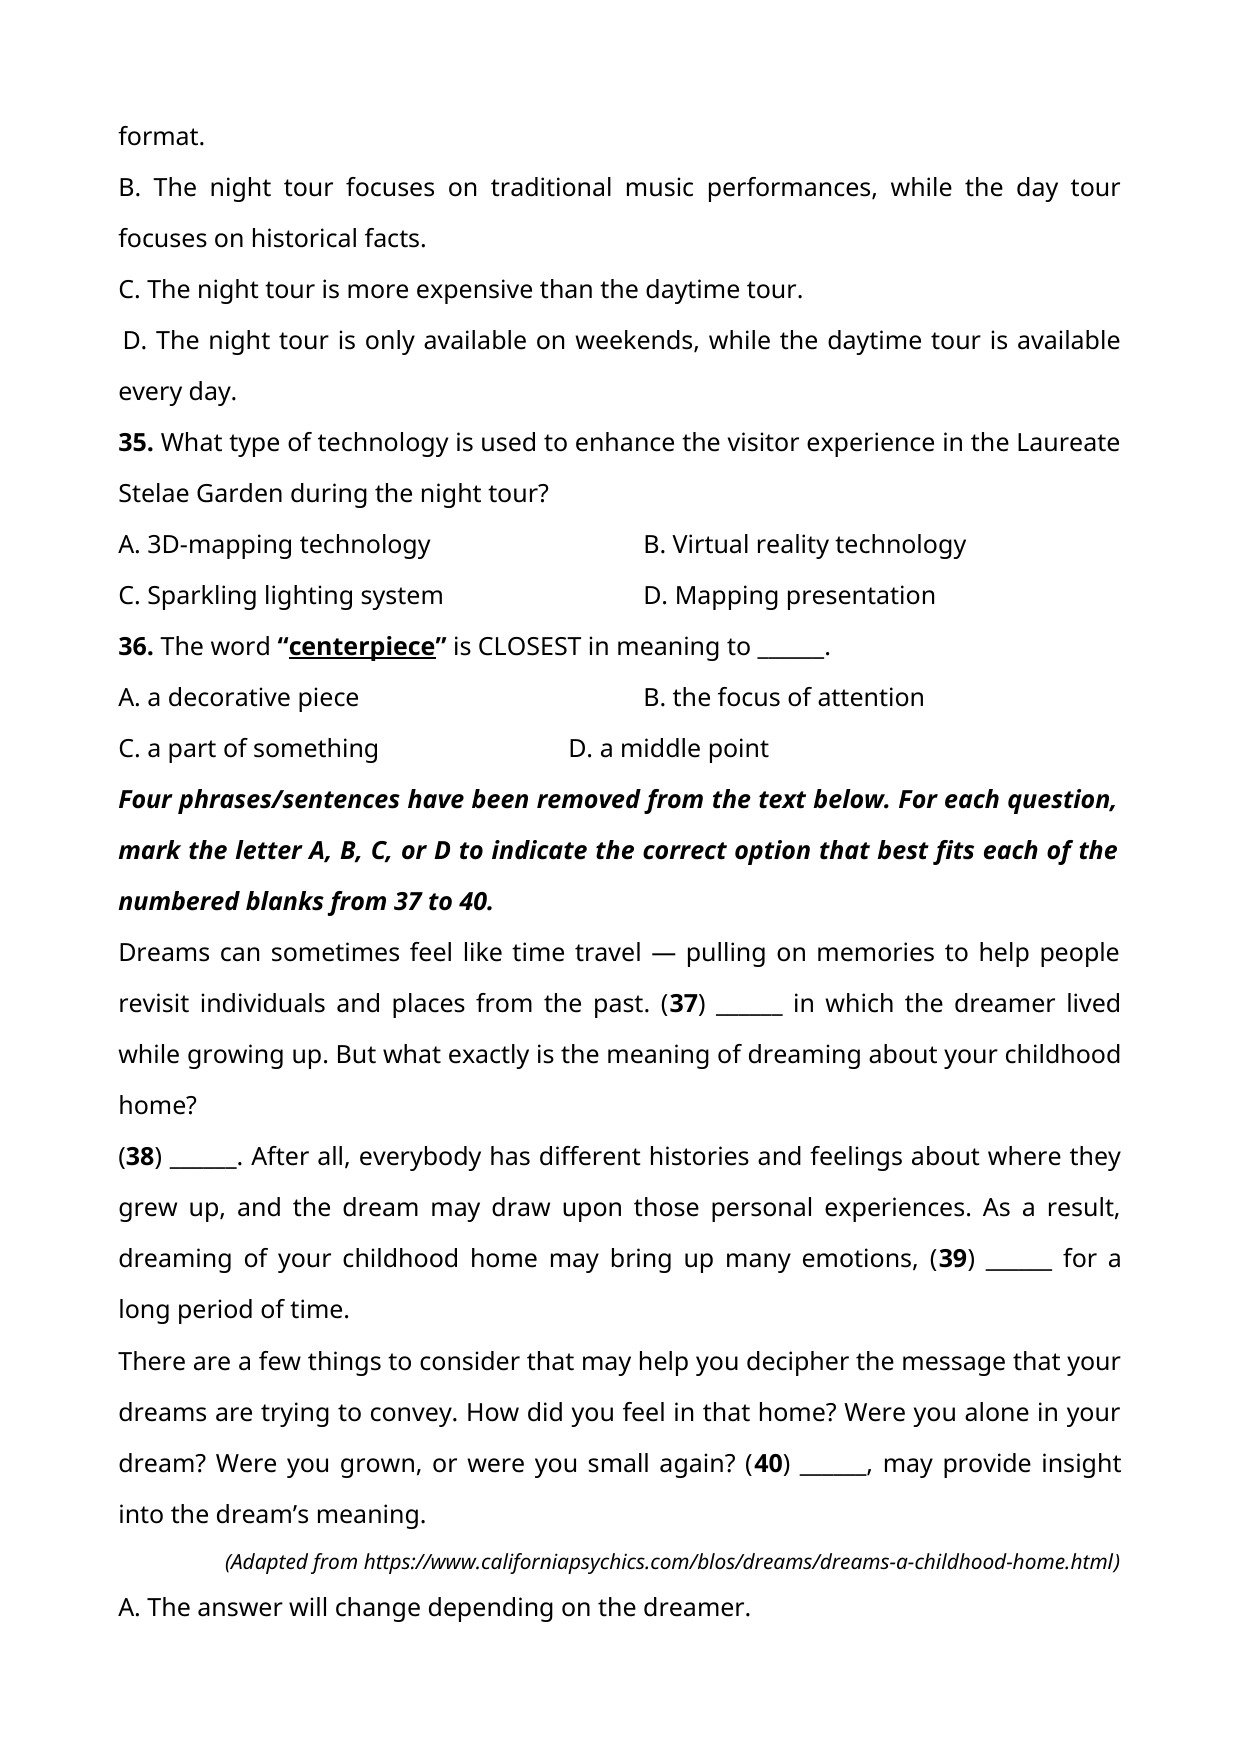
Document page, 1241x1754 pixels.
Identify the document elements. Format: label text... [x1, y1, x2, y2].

text D. The night tour is only available on weekends, while the daytime tour is available every day. [118, 322, 1122, 407]
text (38) ______. After all, everybody has different histories and feelings about where they grew up, and the dream may draw upon those personal experiences. As a result, dreaming of your childhood home may bring up many emotions, (39) ______ for a long period of time. [118, 1139, 1122, 1326]
text A. The answer will change depending on the dreamer. [118, 1590, 1122, 1624]
text Four phrases/sentences have been removed from the text below. For each question, mark the letter A, B, C, or D to indicate the correct option that best fits each of the numbered blanks from 37 to 40. [118, 782, 1122, 918]
text C. Sparkling lighting system D. Mapping presentation [118, 577, 1122, 612]
text There are a few things to consider that may help you decipher the message that your dreams are trying to convey. How did you feel in that home? Were you alone in your dream? Were you grown, or were you small again? (40) ______, may provide insight into the dream’s meaning. [118, 1343, 1122, 1530]
text C. a part of something D. a middle point [118, 731, 1122, 765]
text Dreams can sometimes feel like time travel — pulling on memories to help people revisit individuals and places from the past. (37) ______ in which the dreamer lived while growing up. But what exactly is the meaning of dreaming about your childhood home? [118, 935, 1122, 1122]
text A. a decorative piece B. the focus of attention [118, 679, 1122, 714]
text 35. What type of technology is used to enhance the visitor experience in the Laureate Stelae Garden during the night tour? [118, 424, 1122, 509]
text (Adapted from https://www.californiapsychics.com/blos/dreams/dreams-a-childhood-home.html) [118, 1547, 1122, 1576]
text B. The night tour focuses on traditional music performances, while the day tour focuses on historical facts. [118, 169, 1122, 254]
text 36. The word “centerpiece” is CLOSEST in meaning to ______. [118, 628, 1122, 663]
text C. The night tour is more expensive than the daytime tour. [118, 271, 1122, 305]
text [118, 118, 1122, 152]
text A. 3D-mapping technology B. Virtual reality technology [118, 526, 1122, 561]
